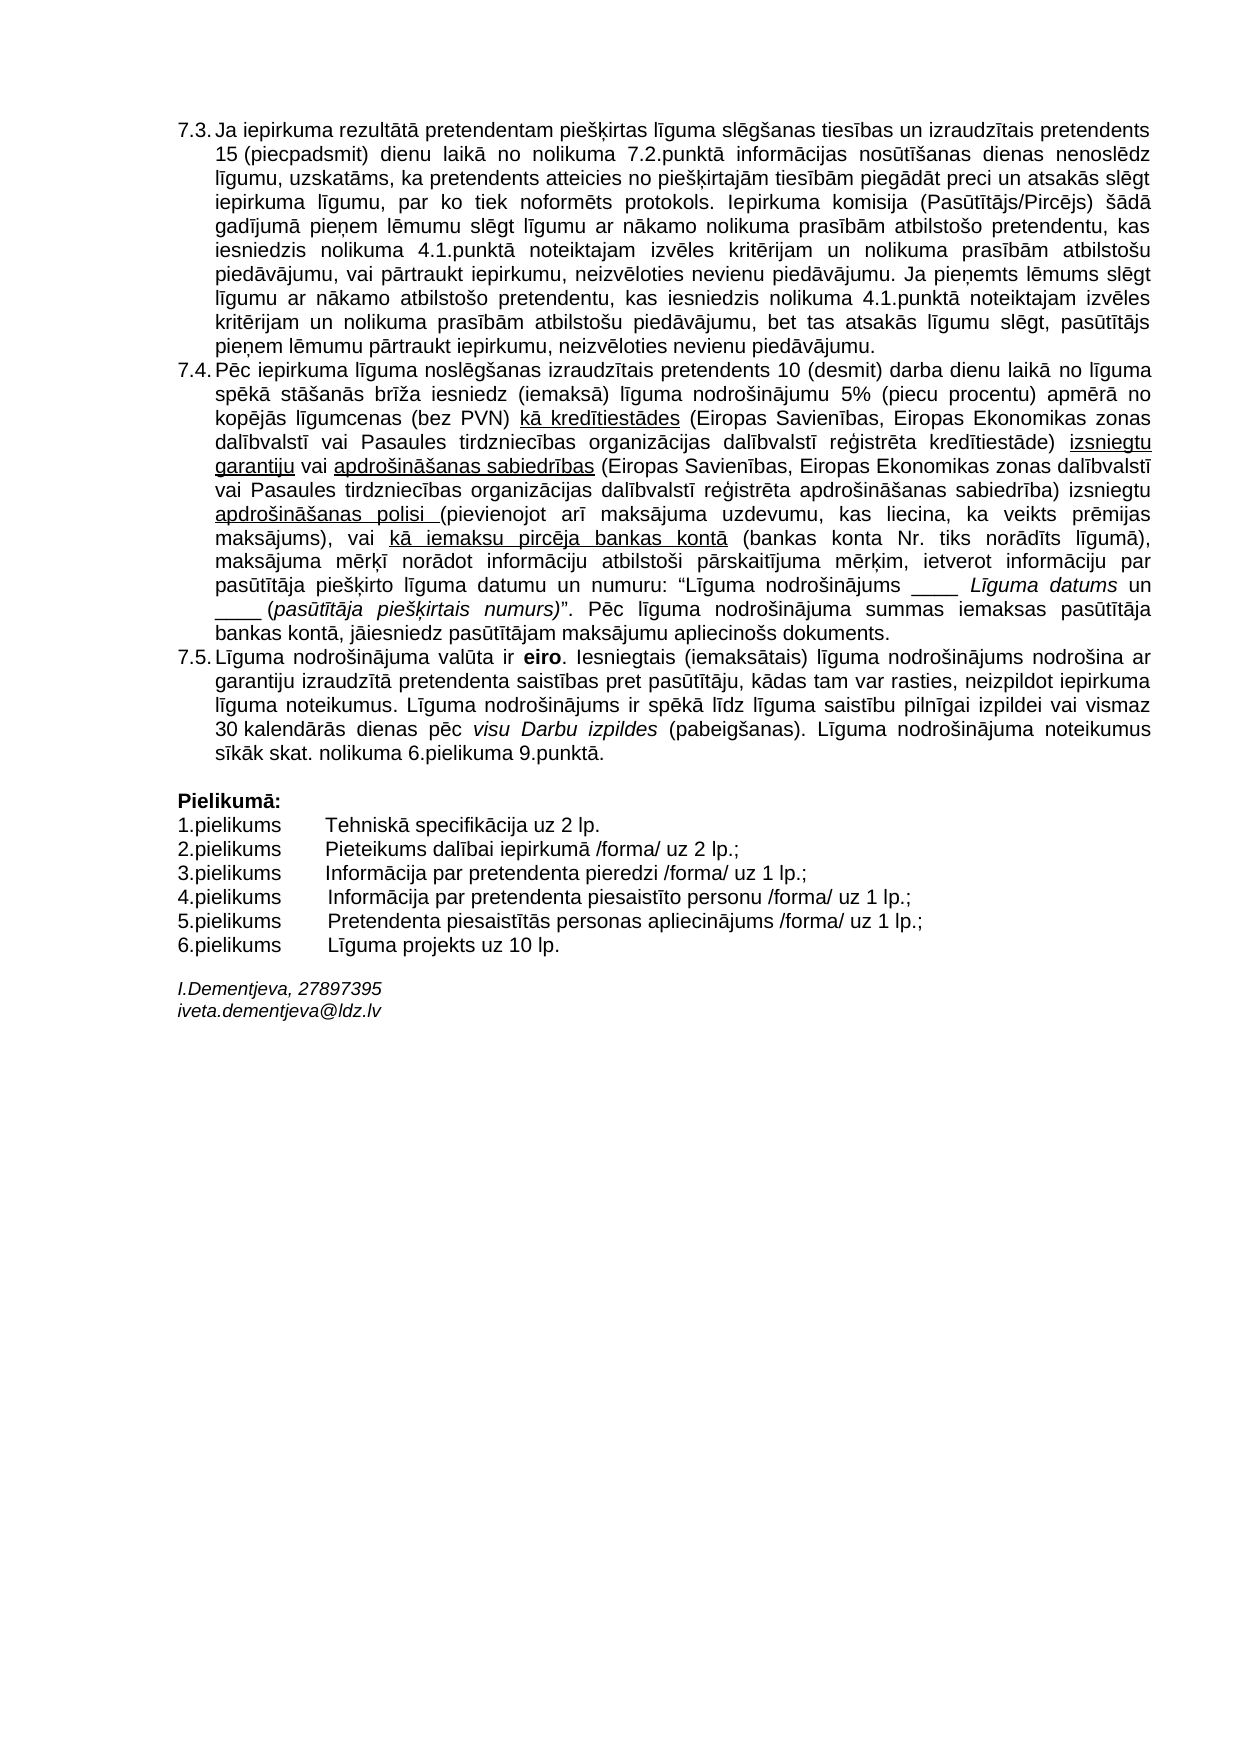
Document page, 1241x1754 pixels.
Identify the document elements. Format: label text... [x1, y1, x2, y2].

text 5.pielikums Pretendenta piesaistītās personas apliecinājums /forma/ uz 1 lp.; [177, 909, 1152, 933]
list Pēc iepirkuma līguma noslēgšanas izraudzītais pretendents 10 (desmit) darba dienu laikā no līguma spēkā stāšanās brīža iesniedz (iemaksā) līguma nodrošinājumu 5% (piecu procentu) apmērā no kopējās līgumcenas (bez PVN) kā kredītiestādes (Eiropas Savienības, Eiropas Ekonomikas zonas dalībvalstī vai Pasaules tirdzniecības organizācijas dalībvalstī reģistrēta kredītiestāde) izsniegtu garantiju vai apdrošināšanas sabiedrības (Eiropas Savienības, Eiropas Ekonomikas zonas dalībvalstī vai Pasaules tirdzniecības organizācijas dalībvalstī reģistrēta apdrošināšanas sabiedrība) izsniegtu apdrošināšanas polisi (pievienojot arī maksājuma uzdevumu, kas liecina, ka veikts prēmijas maksājums), vai kā iemaksu pircēja bankas kontā (bankas konta Nr. tiks norādīts līgumā), maksājuma mērķī norādot informāciju atbilstoši pārskaitījuma mērķim, ietverot informāciju par pasūtītāja piešķirto līguma datumu un numuru: “Līguma nodrošinājums ____ Līguma datums un ____ (pasūtītāja piešķirtais numurs)”. Pēc līguma nodrošinājuma summas iemaksas pasūtītāja bankas kontā, jāiesniedz pasūtītājam maksājumu apliecinošs dokuments. [177, 358, 1152, 645]
text iveta.dementjeva@ldz.lv [177, 1000, 1152, 1021]
list Ja iepirkuma rezultātā pretendentam piešķirtas līguma slēgšanas tiesības un izraudzītais pretendents 15 (piecpadsmit) dienu laikā no nolikuma 7.2.punktā informācijas nosūtīšanas dienas nenoslēdz līgumu, uzskatāms, ka pretendents atteicies no piešķirtajām tiesībām piegādāt preci un atsakās slēgt iepirkuma līgumu, par ko tiek noformēts protokols. Iepirkuma komisija (Pasūtītājs/Pircējs) šādā gadījumā pieņem lēmumu slēgt līgumu ar nākamo nolikuma prasībām atbilstošo pretendentu, kas iesniedzis nolikuma 4.1.punktā noteiktajam izvēles kritērijam un nolikuma prasībām atbilstošu piedāvājumu, vai pārtraukt iepirkumu, neizvēloties nevienu piedāvājumu. Ja pieņemts lēmums slēgt līgumu ar nākamo atbilstošo pretendentu, kas iesniedzis nolikuma 4.1.punktā noteiktajam izvēles kritērijam un nolikuma prasībām atbilstošu piedāvājumu, bet tas atsakās līgumu slēgt, pasūtītājs pieņem lēmumu pārtraukt iepirkumu, neizvēloties nevienu piedāvājumu. [177, 118, 1152, 358]
text Pielikumā: [177, 789, 1152, 813]
text I.Dementjeva, 27897395 [177, 978, 1152, 1000]
text 1.pielikums Tehniskā specifikācija uz 2 lp. [177, 813, 1152, 837]
text 6.pielikums Līguma projekts uz 10 lp. [177, 933, 1152, 957]
list Līguma nodrošinājuma valūta ir eiro. Iesniegtais (iemaksātais) līguma nodrošinājums nodrošina ar garantiju izraudzītā pretendenta saistības pret pasūtītāju, kādas tam var rasties, neizpildot iepirkuma līguma noteikumus. Līguma nodrošinājums ir spēkā līdz līguma saistību pilnīgai izpildei vai vismaz 30 kalendārās dienas pēc visu Darbu izpildes (pabeigšanas). Līguma nodrošinājuma noteikumus sīkāk skat. nolikuma 6.pielikuma 9.punktā. [177, 645, 1152, 765]
text 3.pielikums Informācija par pretendenta pieredzi /forma/ uz 1 lp.; [177, 861, 1152, 885]
text 2.pielikums Pieteikums dalībai iepirkumā /forma/ uz 2 lp.; [177, 837, 1152, 861]
text 4.pielikums Informācija par pretendenta piesaistīto personu /forma/ uz 1 lp.; [177, 885, 1152, 909]
